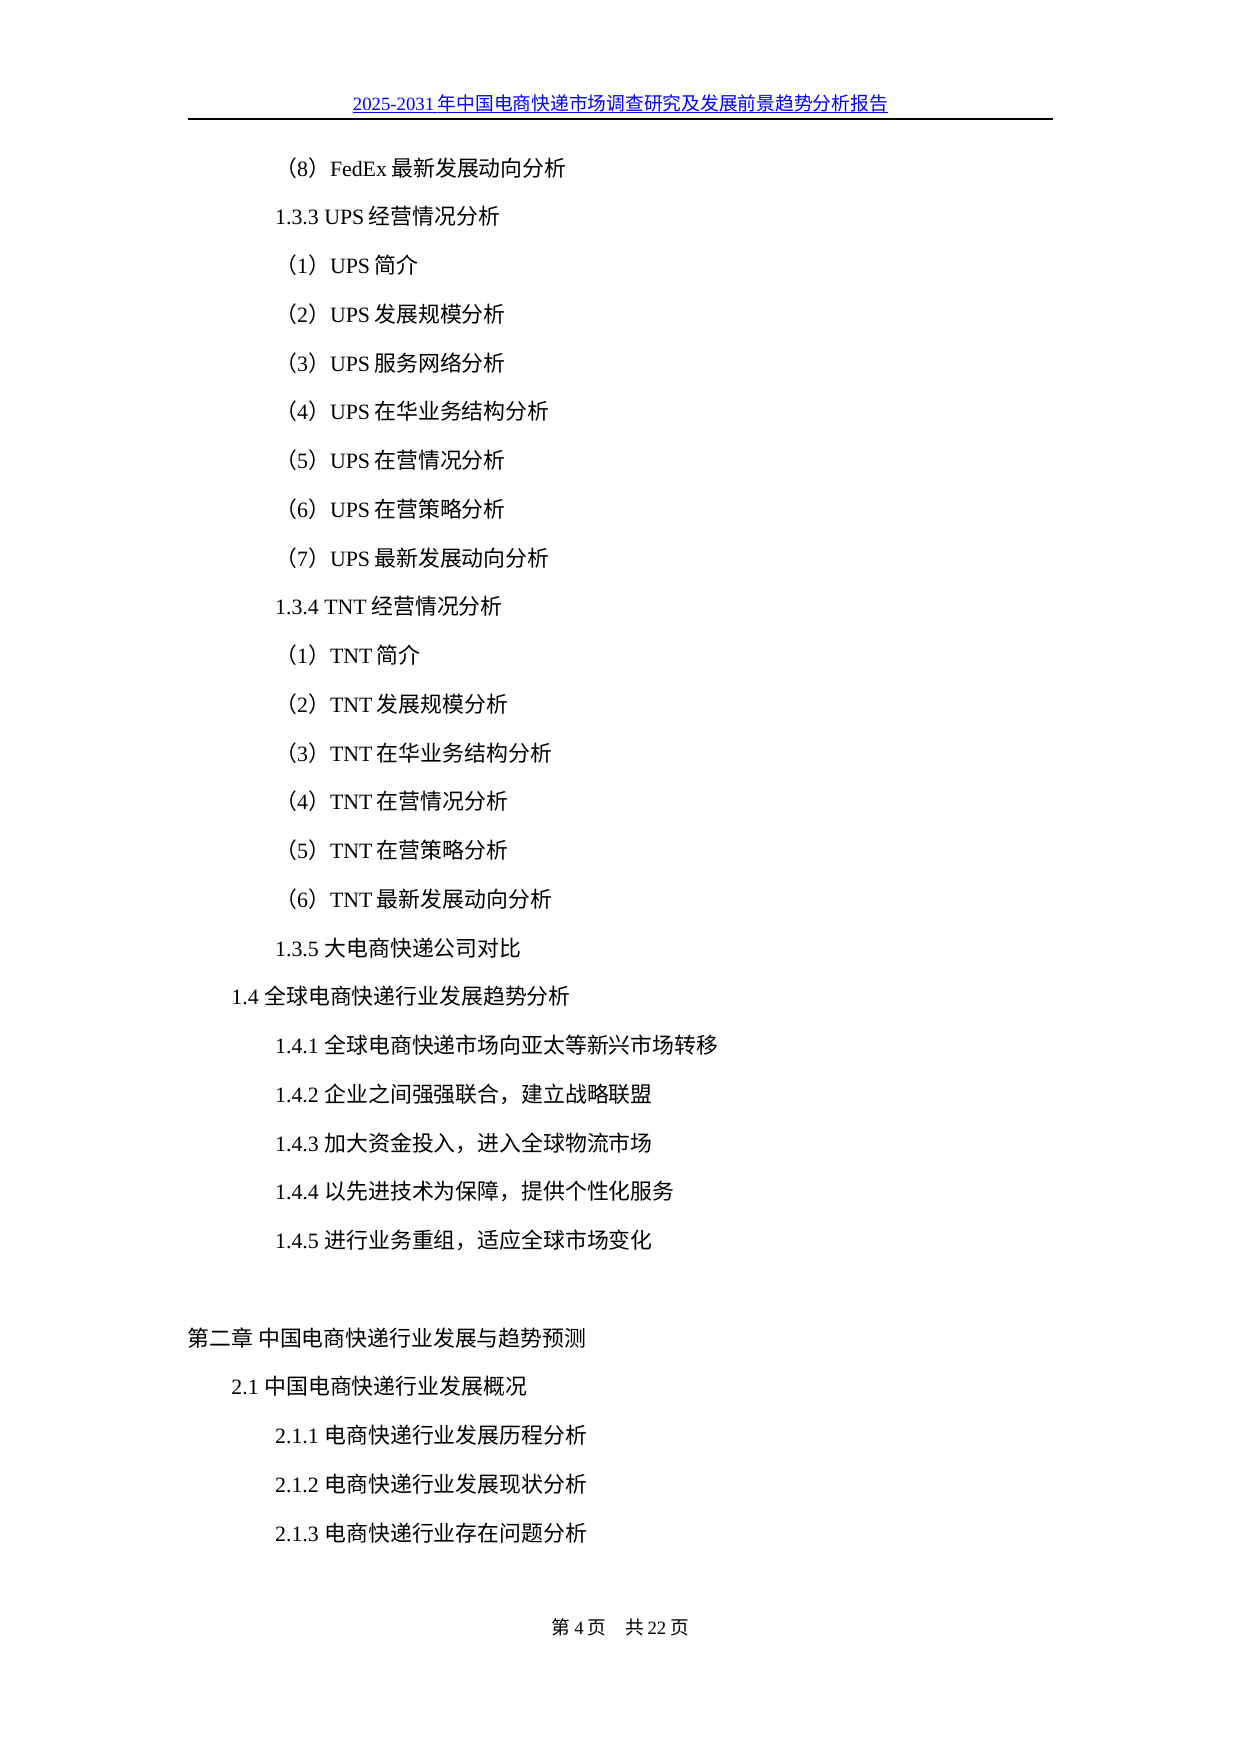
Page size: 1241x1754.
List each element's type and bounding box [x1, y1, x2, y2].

text [187, 150, 1053, 1548]
